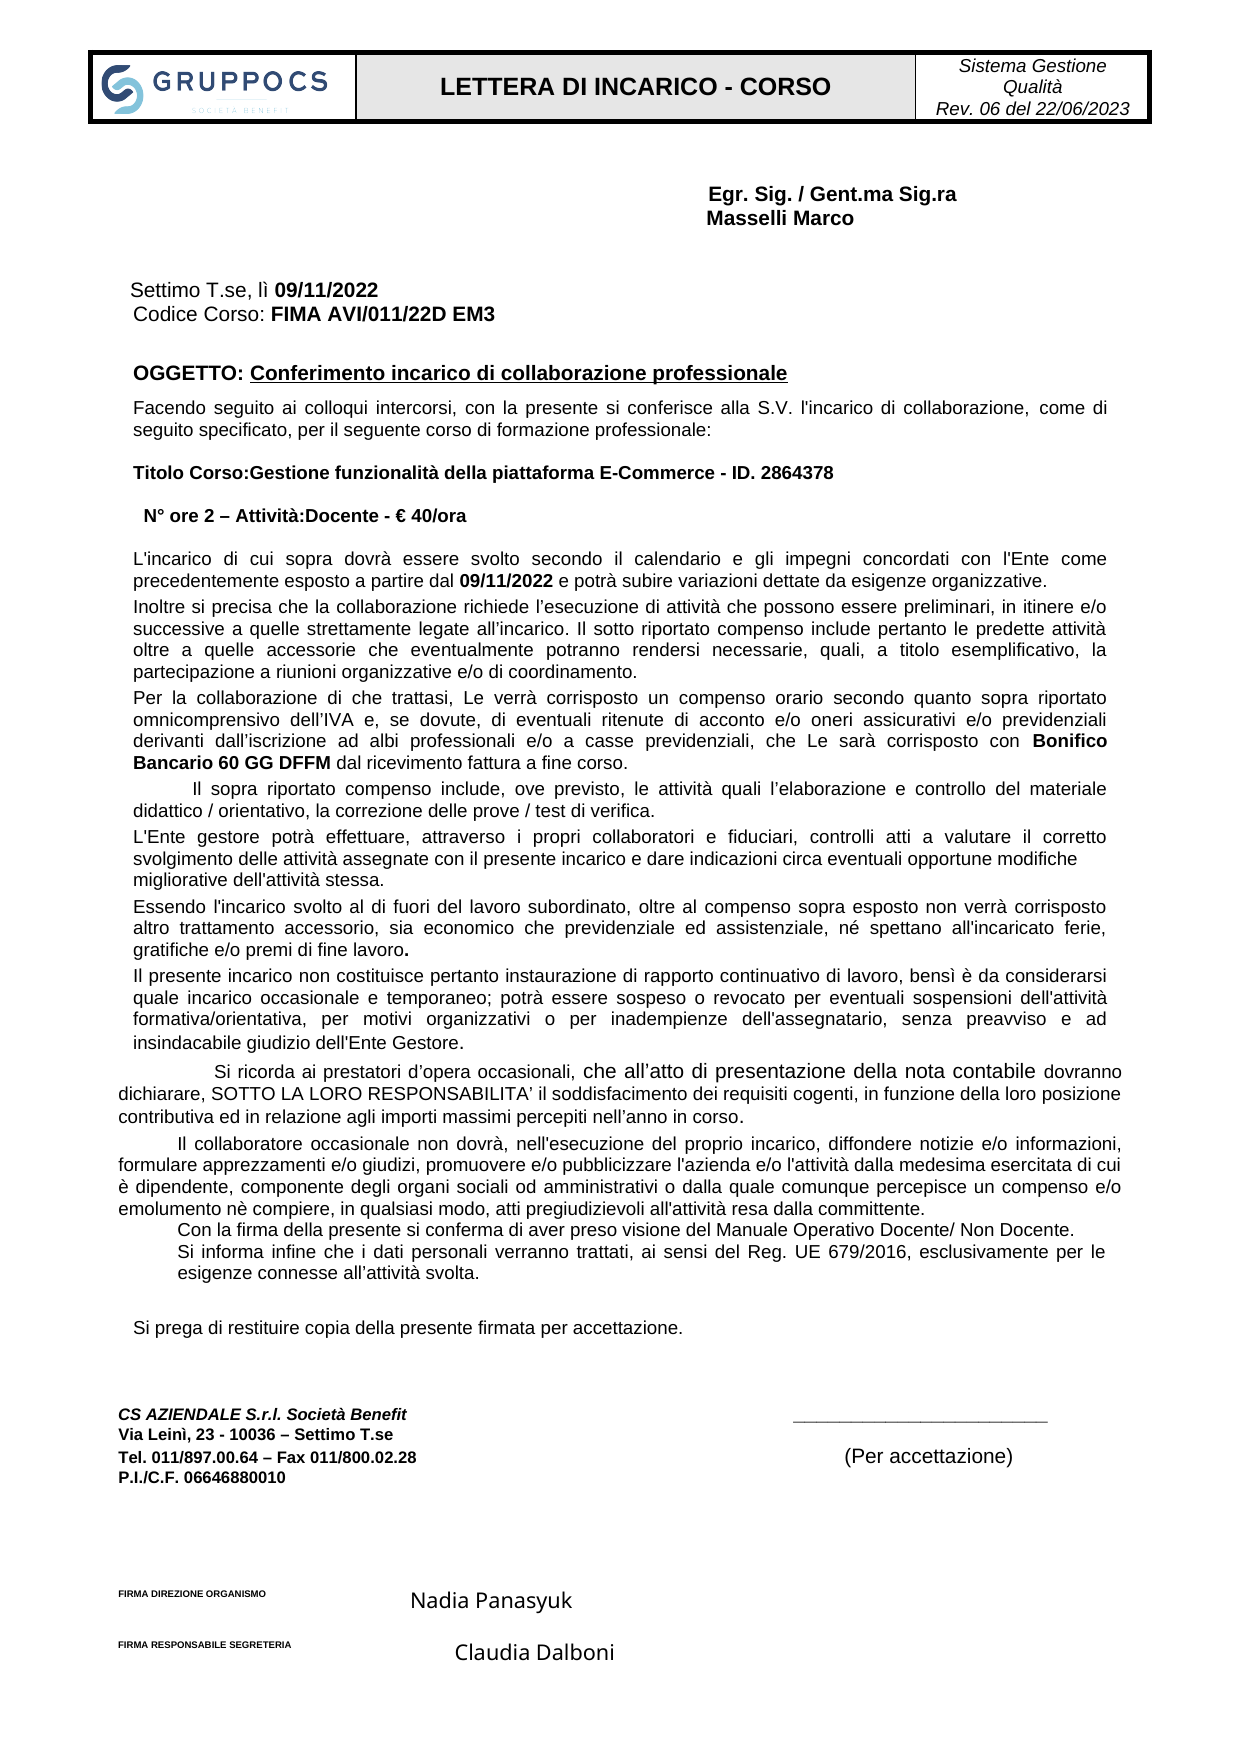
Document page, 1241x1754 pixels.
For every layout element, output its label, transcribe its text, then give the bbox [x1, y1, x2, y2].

text Tel. 011/897.00.64 – Fax 011/800.02.28 (Per accettazione) [118, 1444, 1107, 1468]
text Con la firma della presente si conferma di aver preso visione del Manuale Operativo Docente/ Non Docente. [118, 1219, 1122, 1241]
text OGGETTO: Conferimento incarico di collaborazione professionale [133, 361, 1107, 385]
text Via Leinì, 23 - 10036 – Settimo T.se [118, 1425, 1107, 1444]
text Il collaboratore occasionale non dovrà, nell'esecuzione del proprio incarico, diffondere notizie e/o informazioni, formulare apprezzamenti e/o giudizi, promuovere e/o pubblicizzare l'azienda e/o l'attività dalla medesima esercitata di cui è dipendente, componente degli organi sociali od amministrativi o dalla quale comunque percepisce un compenso e/o emolumento nè compiere, in qualsiasi modo, atti pregiudizievoli all'attività resa dalla committente. [118, 1133, 1122, 1219]
text migliorative dell'attività stessa. [133, 869, 1107, 891]
text Si informa infine che i dati personali verranno trattati, ai sensi del Reg. UE 679/2016, esclusivamente per le esigenze connesse all’attività svolta. [177, 1241, 1107, 1284]
text Masselli Marco [118, 205, 1122, 229]
text L'incarico di cui sopra dovrà essere svolto secondo il calendario e gli impegni concordati con l'Ente come precedentemente esposto a partire dal 09/11/2022 e potrà subire variazioni dettate da esigenze organizzative. [133, 548, 1107, 591]
table_cell FIRMA RESPONSABILE SEGRETERIA [107, 1615, 443, 1666]
text Settimo T.se, lì 09/11/2022 [118, 277, 1122, 301]
text CS AZIENDALE S.r.l. Società Benefit ______________________ [118, 1401, 1107, 1425]
text Codice Corso: FIMA AVI/011/22D EM3 [133, 301, 1122, 325]
text P.I./C.F. 06646880010 [118, 1468, 1107, 1487]
text Titolo Corso:Gestione funzionalità della piattaforma E-Commerce - ID. 2864378 [133, 462, 1107, 483]
picture [101, 65, 331, 115]
table_header Nadia Panasyuk [399, 1564, 856, 1615]
text Si prega di restituire copia della presente firmata per accettazione. [133, 1317, 1107, 1339]
text Si ricorda ai prestatori d’opera occasionali, che all’atto di presentazione della nota contabile dovranno dichiarare, SOTTO LA LORO RESPONSABILITA’ il soddisfacimento dei requisiti cogenti, in funzione della loro posizione contributiva ed in relazione agli importi massimi percepiti nell’anno in corso. [118, 1058, 1122, 1128]
table_cell Claudia Dalboni [443, 1615, 1126, 1666]
text Essendo l'incarico svolto al di fuori del lavoro subordinato, oltre al compenso sopra esposto non verrà corrisposto altro trattamento accessorio, sia economico che previdenziale ed assistenziale, né spettano all'incaricato ferie, gratifiche e/o premi di fine lavoro. [133, 896, 1107, 960]
table_header FIRMA DIREZIONE ORGANISMO [107, 1564, 399, 1615]
text Facendo seguito ai colloqui intercorsi, con la presente si conferisce alla S.V. l'incarico di collaborazione, come di seguito specificato, per il seguente corso di formazione professionale: [133, 397, 1107, 440]
text Inoltre si precisa che la collaborazione richiede l’esecuzione di attività che possono essere preliminari, in itinere e/o successive a quelle strettamente legate all’incarico. Il sotto riportato compenso include pertanto le predette attività oltre a quelle accessorie che eventualmente potranno rendersi necessarie, quali, a titolo esemplificativo, la partecipazione a riunioni organizzative e/o di coordinamento. [133, 596, 1107, 682]
text Il sopra riportato compenso include, ove previsto, le attività quali l’elaborazione e controllo del materiale didattico / orientativo, la correzione delle prove / test di verifica. [133, 778, 1107, 821]
text L'Ente gestore potrà effettuare, attraverso i propri collaboratori e fiduciari, controlli atti a valutare il corretto svolgimento delle attività assegnate con il presente incarico e dare indicazioni circa eventuali opportune modifiche [133, 826, 1107, 869]
text Per la collaborazione di che trattasi, Le verrà corrisposto un compenso orario secondo quanto sopra riportato omnicomprensivo dell’IVA e, se dovute, di eventuali ritenute di acconto e/o oneri assicurativi e/o previdenziali derivanti dall’iscrizione ad albi professionali e/o a casse previdenziali, che Le sarà corrisposto con Bonifico Bancario 60 GG DFFM dal ricevimento fattura a fine corso. [133, 687, 1107, 773]
text N° ore 2 – Attività:Docente - € 40/ora [133, 505, 1107, 527]
text Il presente incarico non costituisce pertanto instaurazione di rapporto continuativo di lavoro, bensì è da considerarsi quale incarico occasionale e temporaneo; potrà essere sospeso o revocato per eventuali sospensioni dell'attività formativa/orientativa, per motivi organizzativi o per inadempienze dell'assegnatario, senza preavviso e ad insindacabile giudizio dell'Ente Gestore. [133, 965, 1107, 1054]
text Egr. Sig. / Gent.ma Sig.ra [634, 181, 1122, 205]
